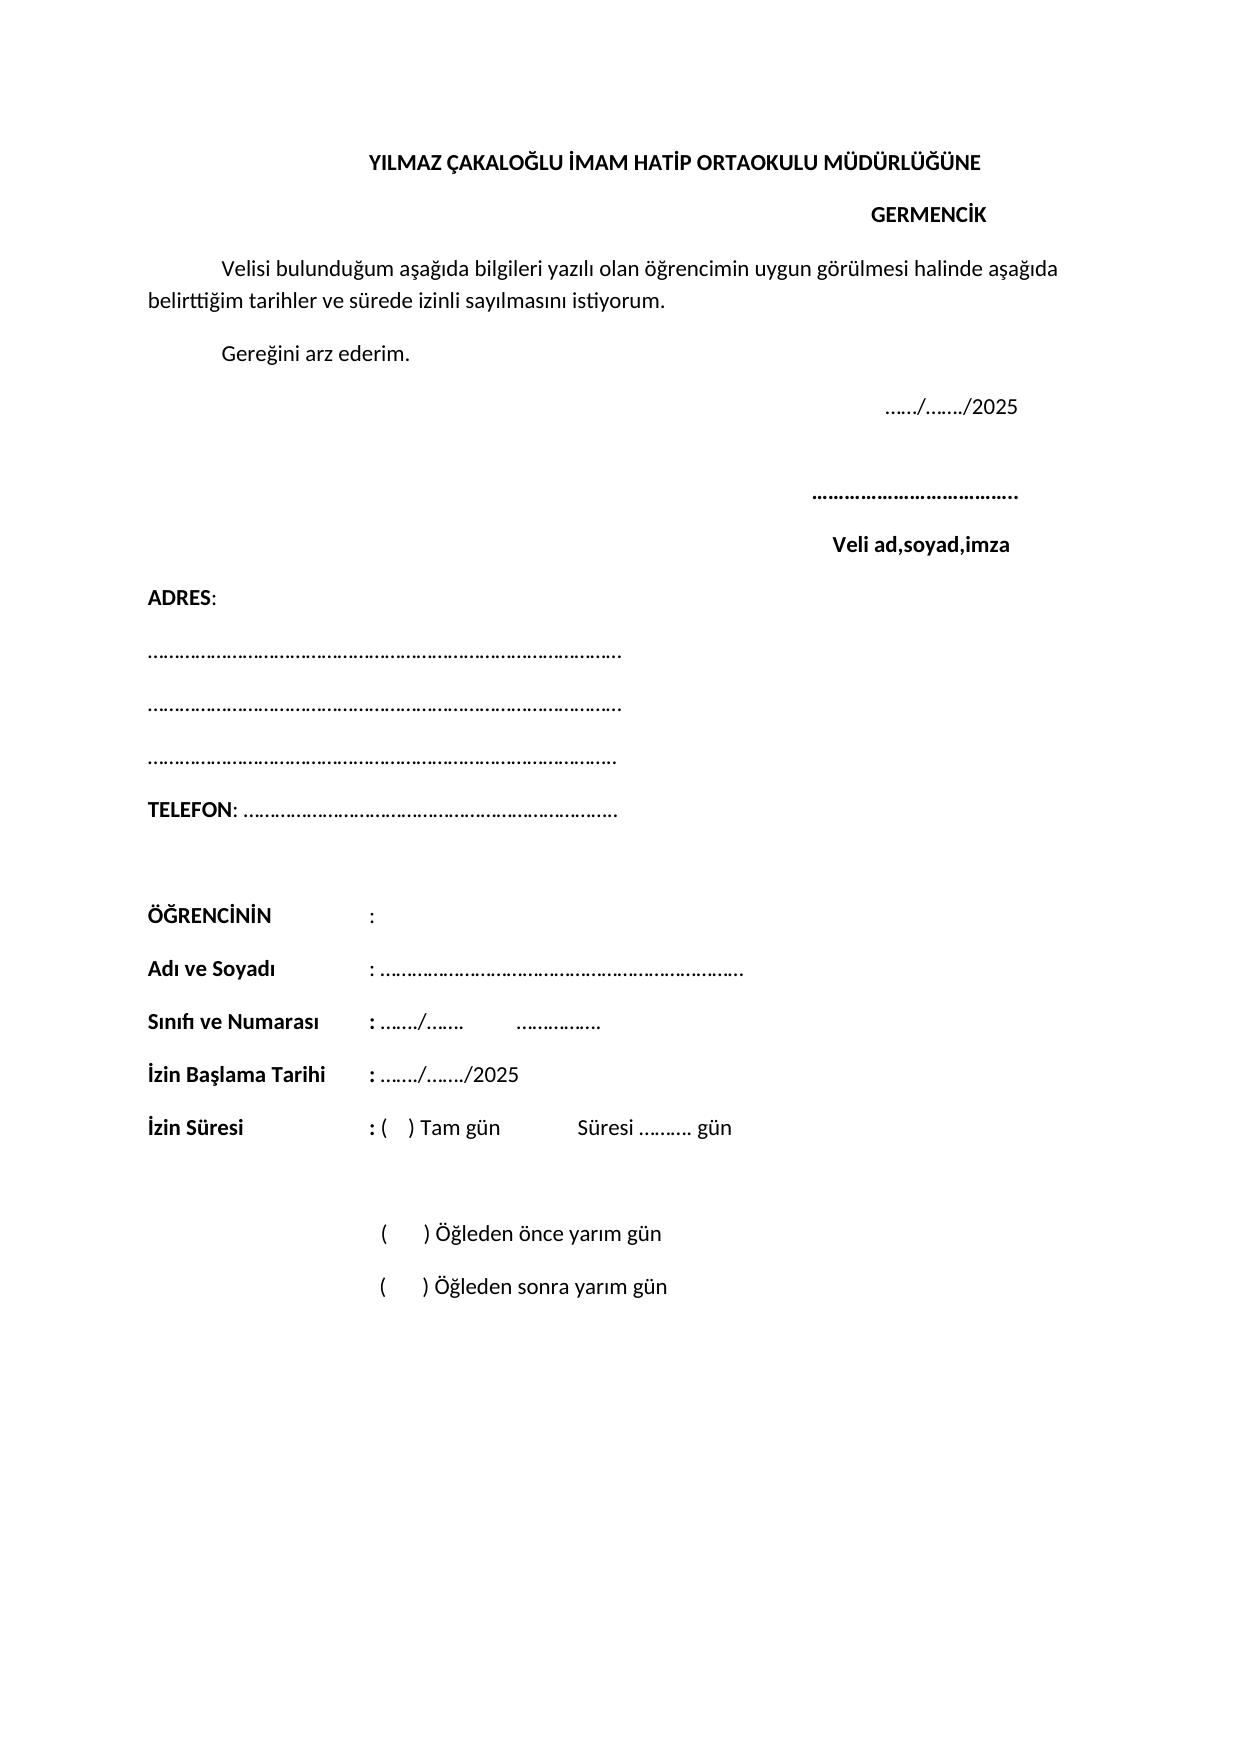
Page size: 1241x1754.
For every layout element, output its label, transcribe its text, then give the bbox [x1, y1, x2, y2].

text GERMENCİK [369, 201, 1093, 229]
text ……/……./2025 [148, 392, 1093, 452]
text ( ) Öğleden önce yarım gün [148, 1219, 1093, 1247]
text ADRES: [148, 583, 1093, 611]
text ( ) Öğleden sonra yarım gün [148, 1272, 1093, 1300]
text ……………………………………………………………………………… [148, 636, 1093, 664]
text TELEFON: …………………………………………………………….. [148, 795, 1093, 823]
text ……………………………….. [811, 477, 1093, 505]
text ÖĞRENCİNİN : [148, 901, 1093, 929]
text Veli ad,soyad,imza [148, 530, 1093, 558]
text Adı ve Soyadı : …………………………………………………………… [148, 954, 1093, 982]
text …………………………………………………………………………….. [148, 742, 1093, 770]
text Gereğini arz ederim. [148, 339, 1093, 367]
text İzin Süresi : ( ) Tam gün Süresi ………. gün [148, 1113, 1093, 1141]
text Sınıfı ve Numarası : ……./……. ……………. [148, 1007, 1093, 1035]
text İzin Başlama Tarihi : ……./……./2025 [148, 1060, 1093, 1088]
text YILMAZ ÇAKALOĞLU İMAM HATİP ORTAOKULU MÜDÜRLÜĞÜNE [369, 148, 1093, 176]
text Velisi bulunduğum aşağıda bilgileri yazılı olan öğrencimin uygun görülmesi halinde aşağıda belirttiğim tarihler ve sürede izinli sayılmasını istiyorum. [148, 254, 1093, 314]
text ……………………………………………………………………………… [148, 689, 1093, 717]
